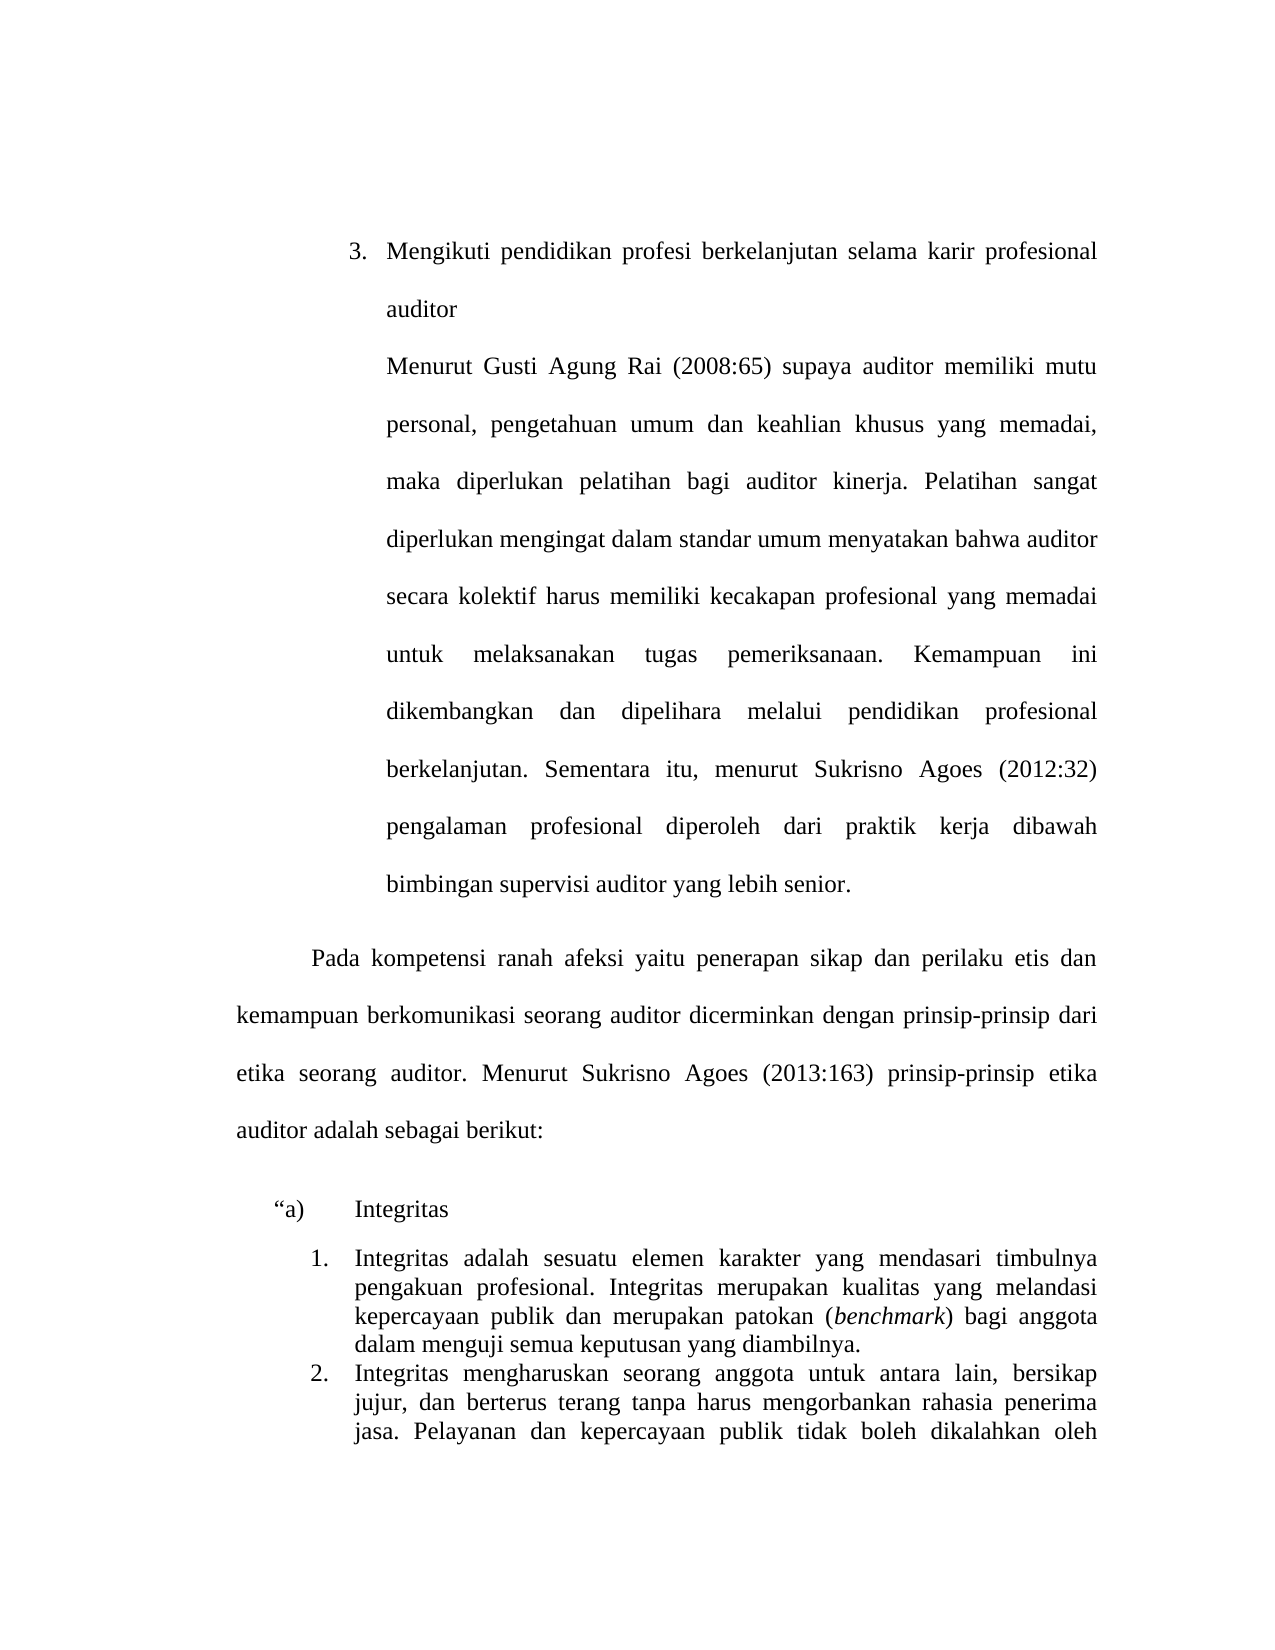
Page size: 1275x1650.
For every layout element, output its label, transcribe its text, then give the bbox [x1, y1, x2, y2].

list Menurut Gusti Agung Rai (2008:65) supaya auditor memiliki mutu personal, pengetahuan umum dan keahlian khusus yang memadai, maka diperlukan pelatihan bagi auditor kinerja. Pelatihan sangat diperlukan mengingat dalam standar umum menyatakan bahwa auditor secara kolektif harus memiliki kecakapan profesional yang memadai untuk melaksanakan tugas pemeriksanaan. Kemampuan ini dikembangkan dan dipelihara melalui pendidikan profesional berkelanjutan. Sementara itu, menurut Sukrisno Agoes (2012:32) pengalaman profesional diperoleh dari praktik kerja dibawah bimbingan supervisi auditor yang lebih senior. [386, 351, 1098, 897]
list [310, 1358, 1098, 1444]
text “a) Integritas [274, 1194, 1098, 1222]
list Integritas adalah sesuatu elemen karakter yang mendasari timbulnya pengakuan profesional. Integritas merupakan kualitas yang melandasi kepercayaan publik dan merupakan patokan (benchmark) bagi anggota dalam menguji semua keputusan yang diambilnya. [310, 1243, 1098, 1358]
list Mengikuti pendidikan profesi berkelanjutan selama karir profesional auditor [349, 236, 1098, 322]
text Pada kompetensi ranah afeksi yaitu penerapan sikap dan perilaku etis dan kemampuan berkomunikasi seorang auditor dicerminkan dengan prinsip-prinsip dari etika seorang auditor. Menurut Sukrisno Agoes (2013:163) prinsip-prinsip etika auditor adalah sebagai berikut: [236, 943, 1098, 1144]
